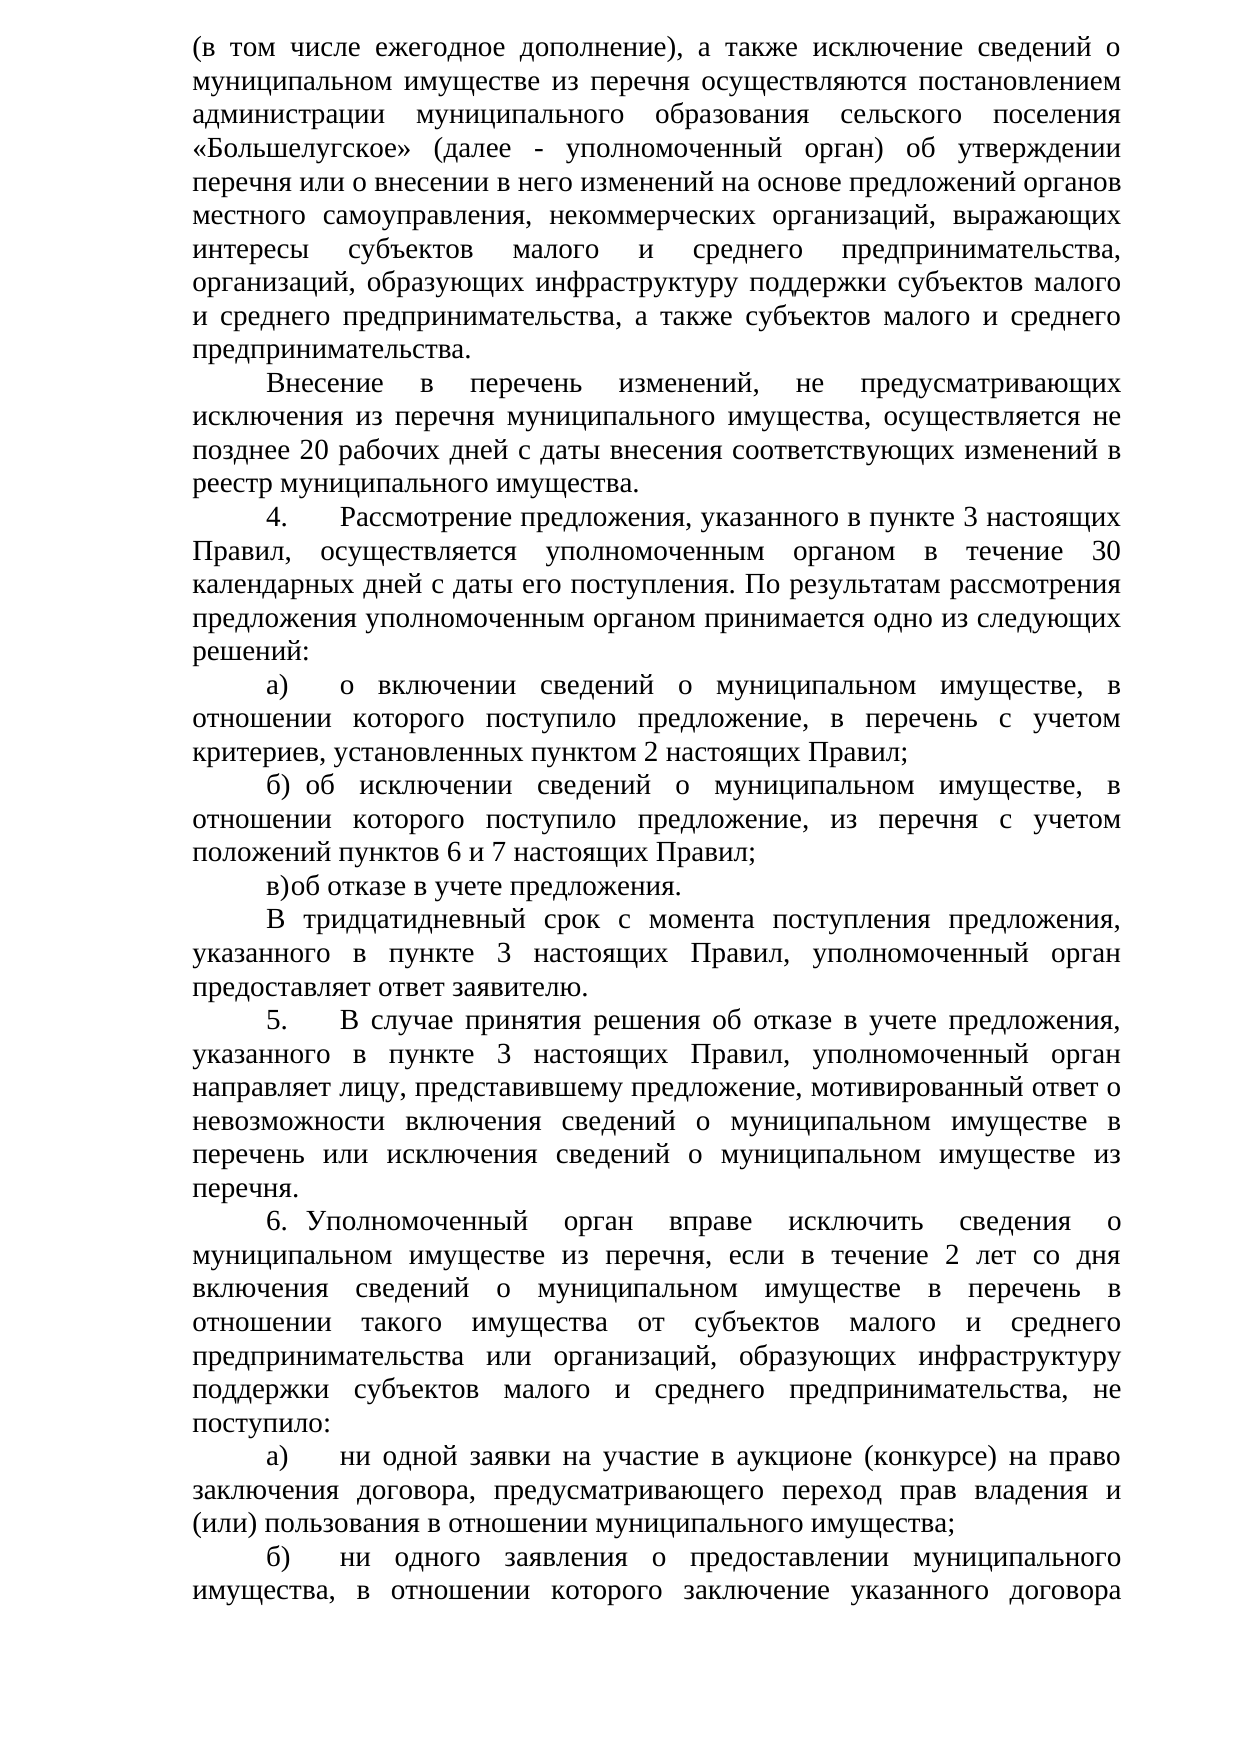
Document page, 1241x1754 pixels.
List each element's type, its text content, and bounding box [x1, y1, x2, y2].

text б) об исключении сведений о муниципальном имуществе, в отношении которого поступило предложение, из перечня с учетом положений пунктов 6 и 7 настоящих Правил; [192, 767, 1122, 868]
list В случае принятия решения об отказе в учете предложения, указанного в пункте 3 настоящих Правил, уполномоченный орган направляет лицу, представившему предложение, мотивированный ответ о невозможности включения сведений о муниципальном имуществе в перечень или исключения сведений о муниципальном имуществе из перечня. [192, 1002, 1122, 1203]
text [192, 1539, 1122, 1606]
text а) о включении сведений о муниципальном имуществе, в отношении которого поступило предложение, в перечень с учетом критериев, установленных пунктом 2 настоящих Правил; [192, 667, 1122, 767]
text Внесение в перечень изменений, не предусматривающих исключения из перечня муниципального имущества, осуществляется не позднее 20 рабочих дней с даты внесения соответствующих изменений в реестр муниципального имущества. [192, 365, 1122, 499]
text а) ни одной заявки на участие в аукционе (конкурсе) на право заключения договора, предусматривающего переход прав владения и (или) пользования в отношении муниципального имущества; [192, 1438, 1122, 1539]
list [192, 29, 1122, 365]
text в) об отказе в учете предложения. [192, 868, 1122, 902]
list Рассмотрение предложения, указанного в пункте 3 настоящих Правил, осуществляется уполномоченным органом в течение 30 календарных дней с даты его поступления. По результатам рассмотрения предложения уполномоченным органом принимается одно из следующих решений: [192, 499, 1122, 667]
text В тридцатидневный срок с момента поступления предложения, указанного в пункте 3 настоящих Правил, уполномоченный орган предоставляет ответ заявителю. [192, 902, 1122, 1002]
list Уполномоченный орган вправе исключить сведения о муниципальном имуществе из перечня, если в течение 2 лет со дня включения сведений о муниципальном имуществе в перечень в отношении такого имущества от субъектов малого и среднего предпринимательства или организаций, образующих инфраструктуру поддержки субъектов малого и среднего предпринимательства, не поступило: [192, 1203, 1122, 1438]
